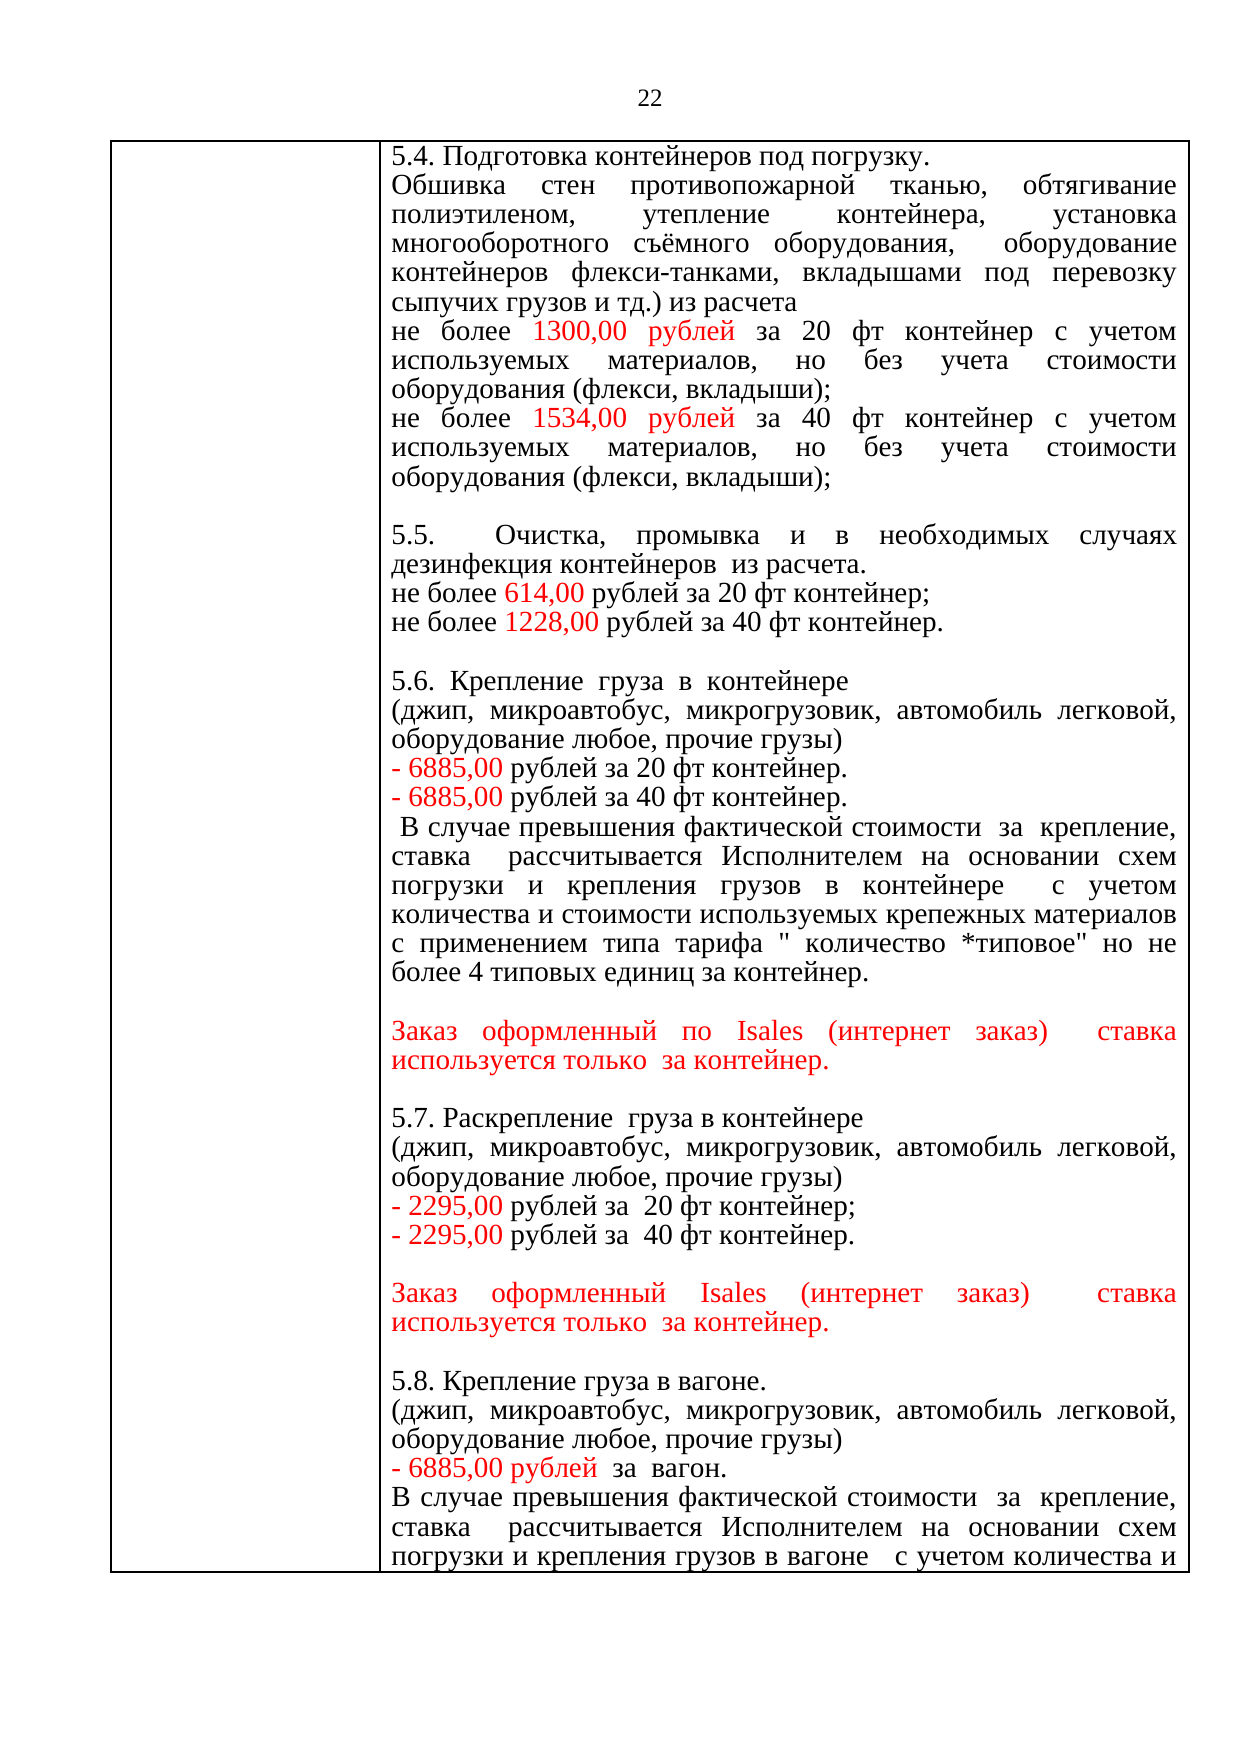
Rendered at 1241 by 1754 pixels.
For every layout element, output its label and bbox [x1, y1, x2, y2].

table_cell [381, 142, 1188, 1571]
table_cell [112, 142, 379, 1571]
